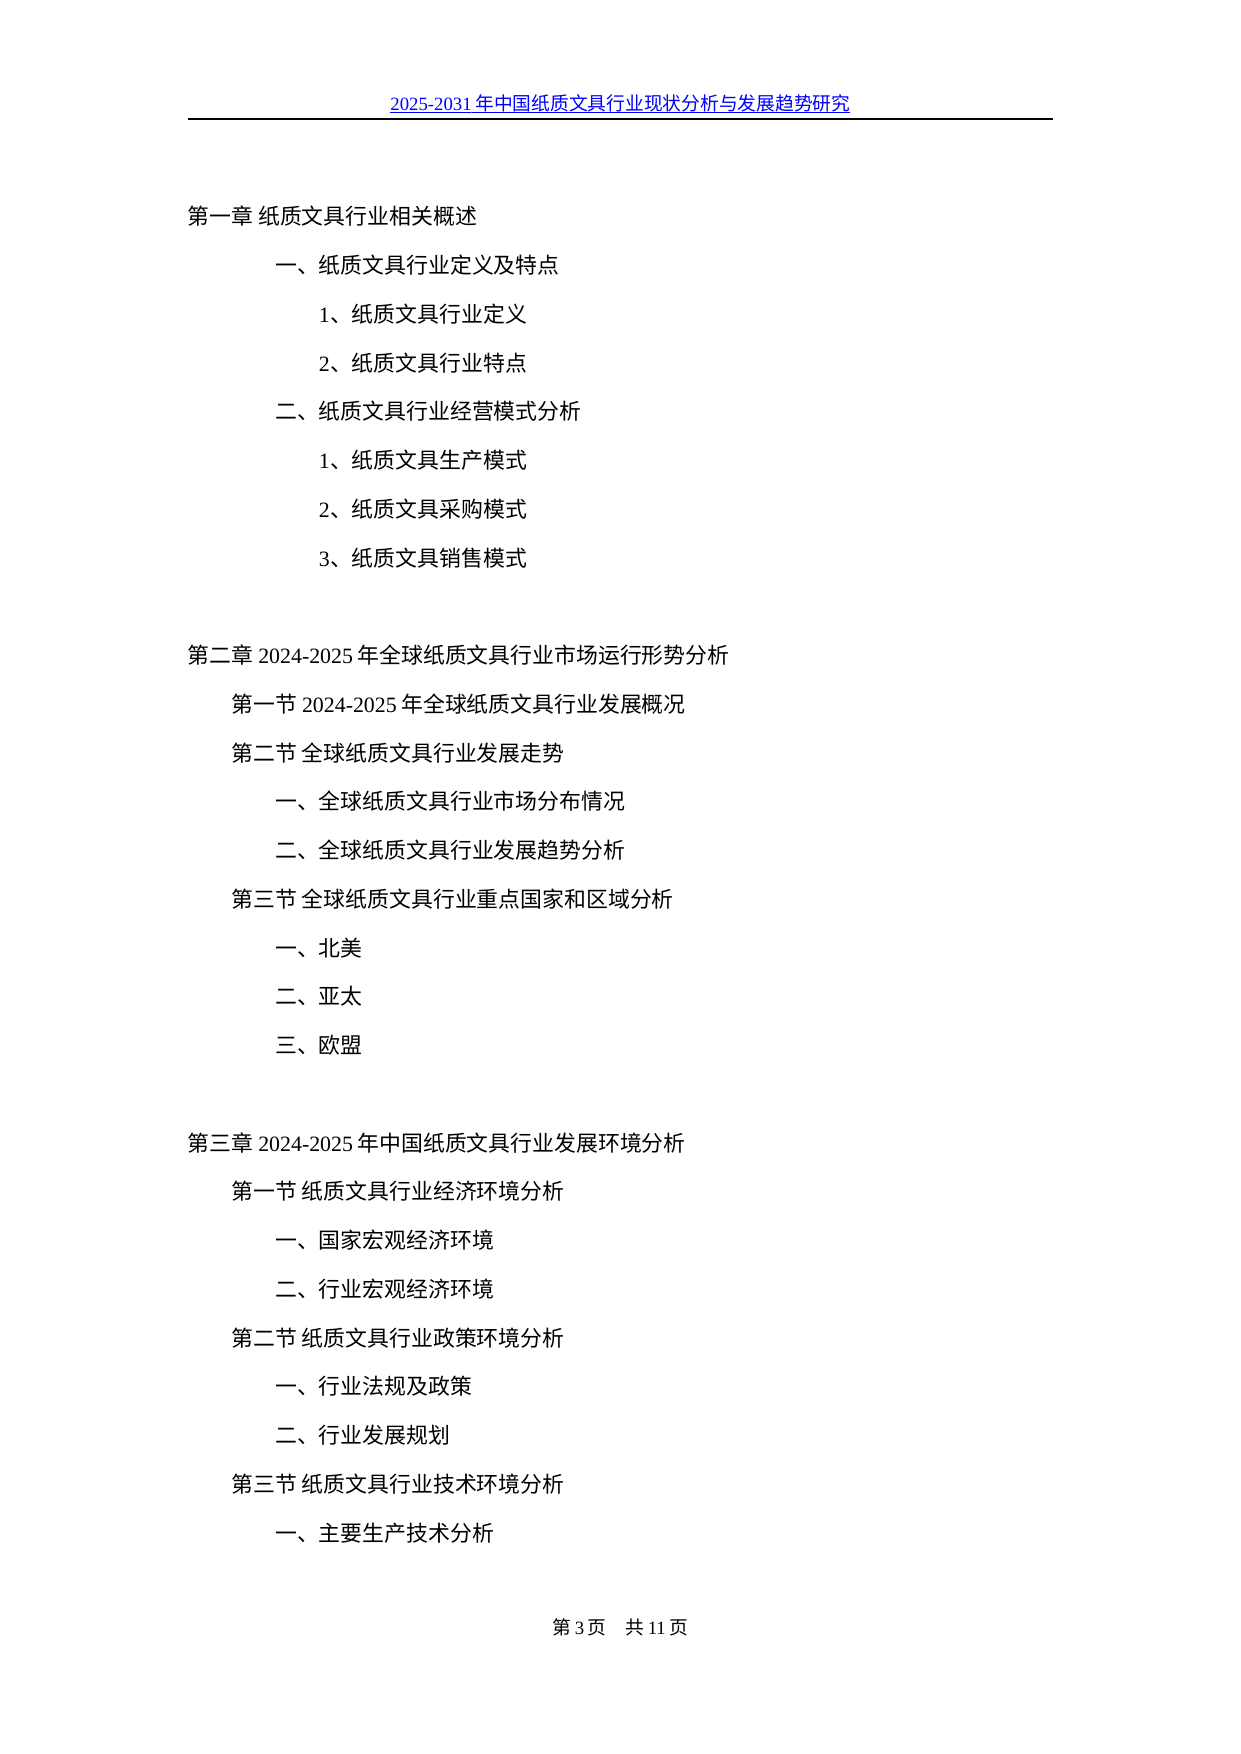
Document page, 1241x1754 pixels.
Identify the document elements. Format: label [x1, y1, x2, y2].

text [187, 150, 1053, 1548]
